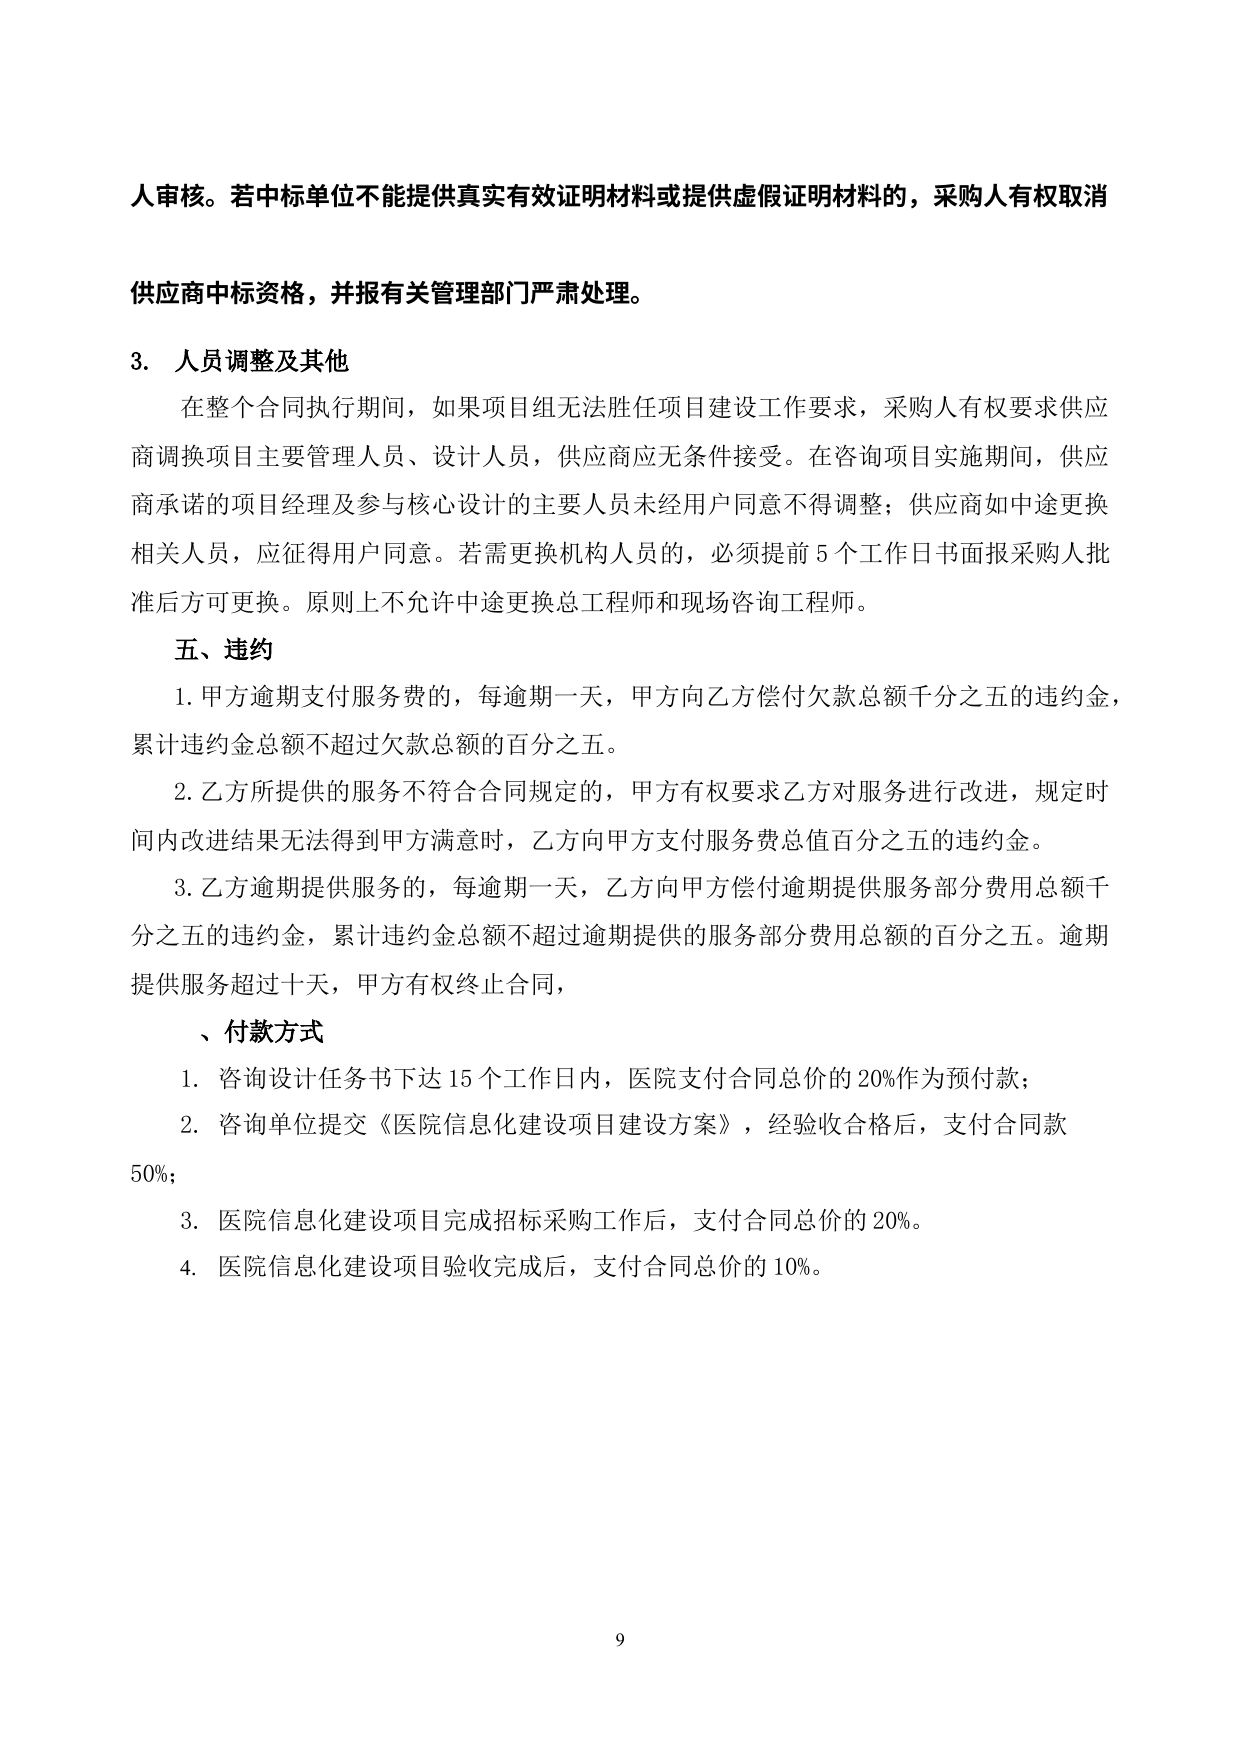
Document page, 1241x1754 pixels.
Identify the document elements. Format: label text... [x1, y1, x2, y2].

list 咨询设计任务书下达15个工作日内，医院支付合同总价的20%作为预付款； [130, 1060, 1110, 1092]
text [130, 162, 1110, 324]
subtitle 违约 [130, 631, 1110, 664]
list 医院信息化建设项目验收完成后，支付合同总价的10%。 [130, 1249, 1110, 1282]
text 2.乙方所提供的服务不符合合同规定的，甲方有权要求乙方对服务进行改进，规定时间内改进结果无法得到甲方满意时，乙方向甲方支付服务费总值百分之五的违约金。 [130, 773, 1110, 855]
subtitle 付款方式 [130, 1013, 1110, 1046]
subtitle 医院信息化建设项目完成招标采购工作后，支付合同总价的20%。 [130, 1202, 1110, 1235]
text 在整个合同执行期间，如果项目组无法胜任项目建设工作要求，采购人有权要求供应商调换项目主要管理人员、设计人员，供应商应无条件接受。在咨询项目实施期间，供应商承诺的项目经理及参与核心设计的主要人员未经用户同意不得调整；供应商如中途更换相关人员，应征得用户同意。若需更换机构人员的，必须提前5个工作日书面报采购人批准后方可更换。原则上不允许中途更换总工程师和现场咨询工程师。 [130, 389, 1110, 617]
text 3.乙方逾期提供服务的，每逾期一天，乙方向甲方偿付逾期提供服务部分费用总额千分之五的违约金，累计违约金总额不超过逾期提供的服务部分费用总额的百分之五。逾期提供服务超过十天，甲方有权终止合同， [130, 869, 1110, 999]
subtitle 人员调整及其他 [130, 343, 1110, 375]
text 1.甲方逾期支付服务费的，每逾期一天，甲方向乙方偿付欠款总额千分之五的违约金，累计违约金总额不超过欠款总额的百分之五。 [130, 678, 1110, 759]
list 咨询单位提交《医院信息化建设项目建设方案》，经验收合格后，支付合同款50%； [130, 1107, 1110, 1188]
